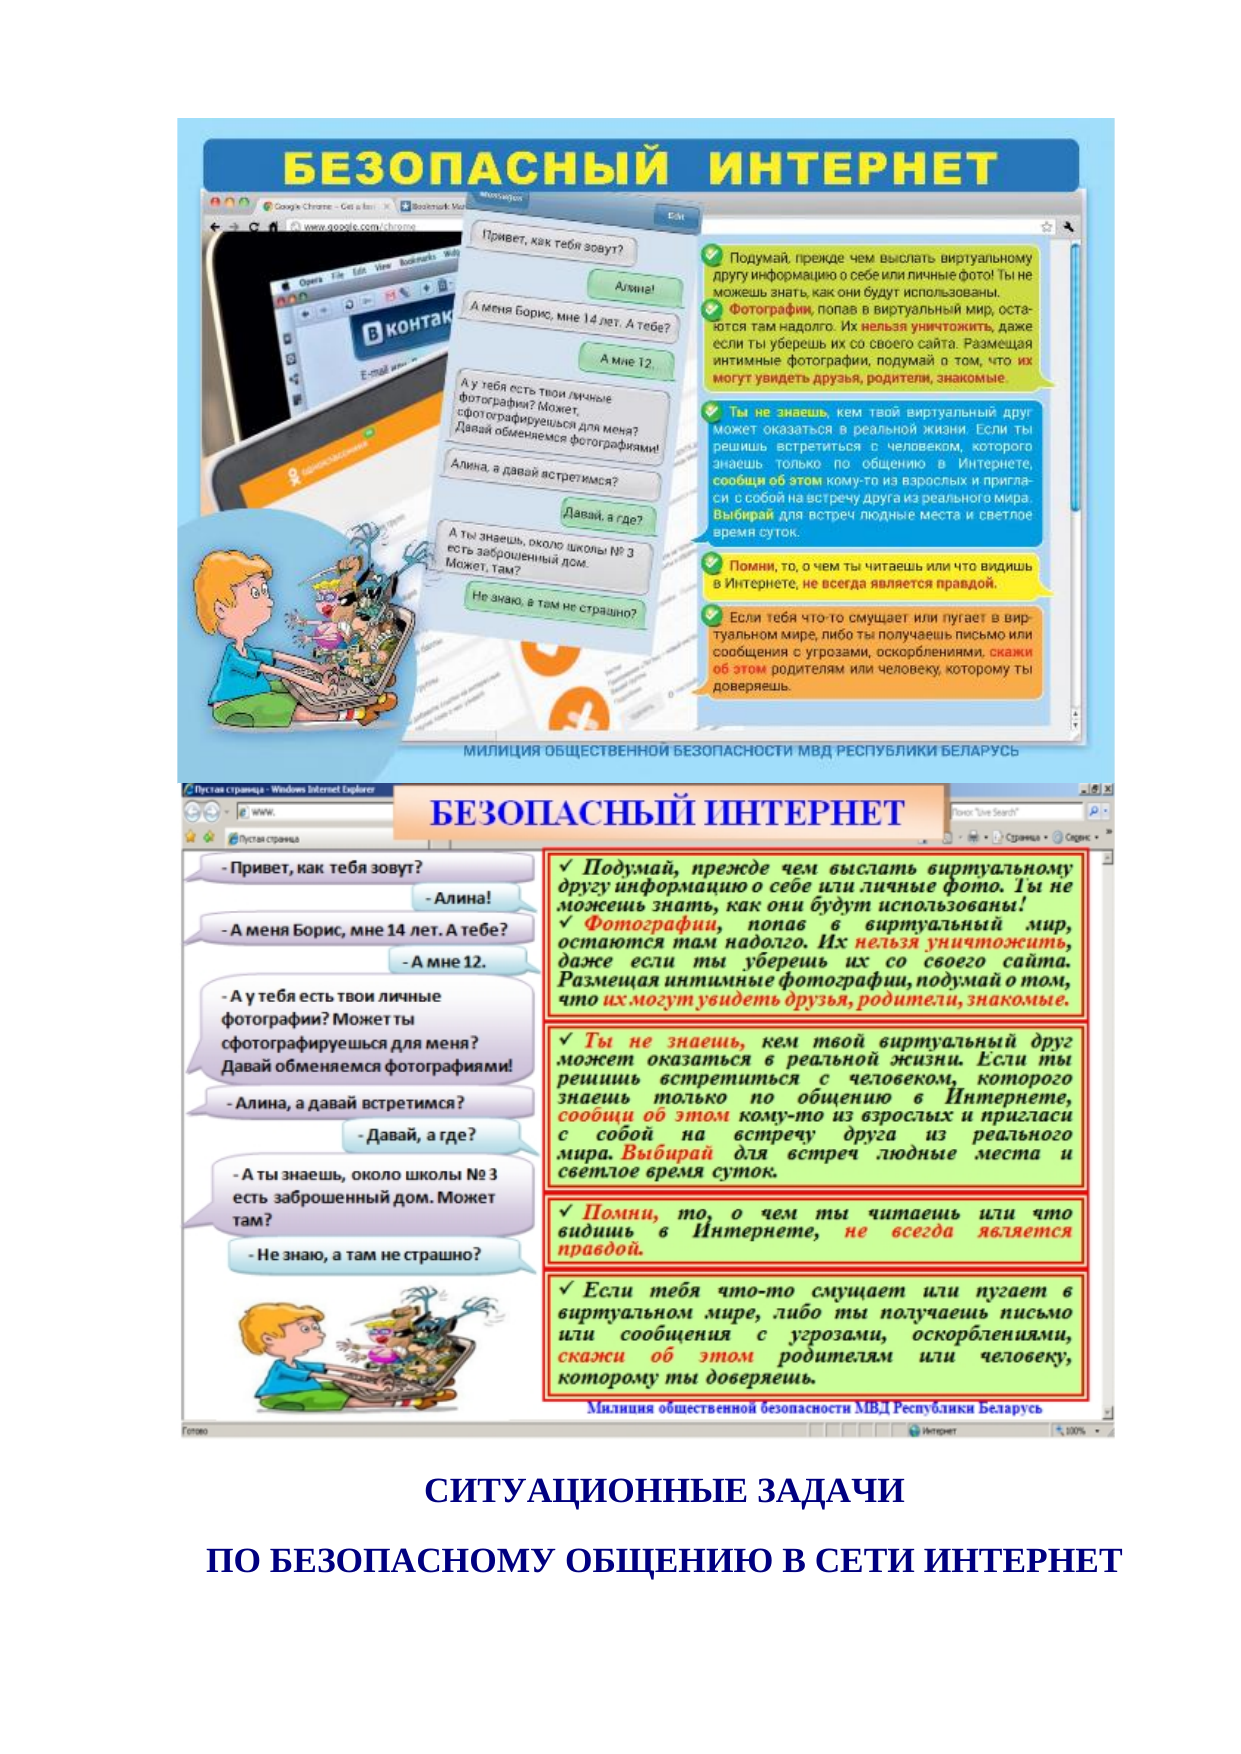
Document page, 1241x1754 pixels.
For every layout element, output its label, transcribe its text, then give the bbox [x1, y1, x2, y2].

text CИТУАЦИОННЫЕ ЗАДАЧИ [177, 1469, 1152, 1510]
picture [177, 118, 1115, 1440]
text ПО БЕЗОПАСНОМУ ОБЩЕНИЮ В СЕТИ ИНТЕРНЕТ [177, 1539, 1152, 1580]
